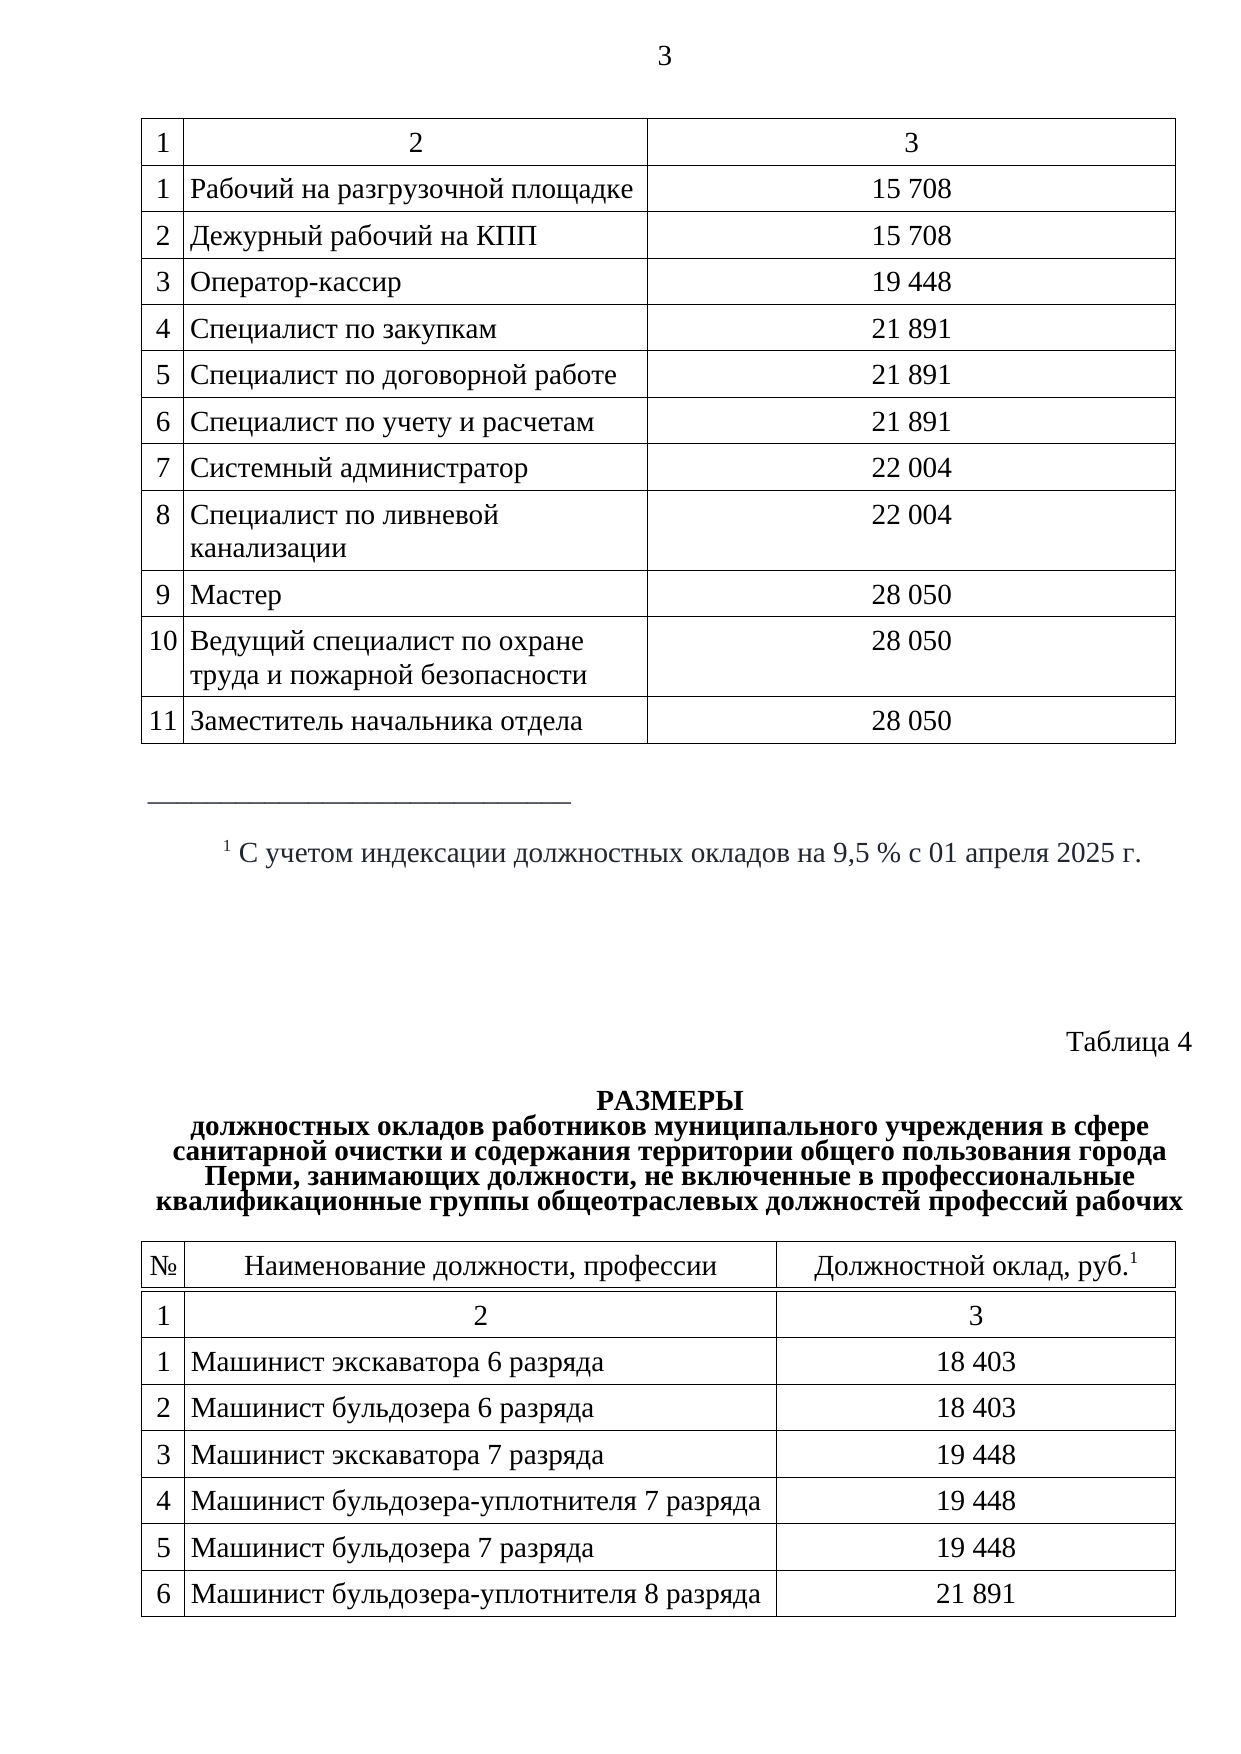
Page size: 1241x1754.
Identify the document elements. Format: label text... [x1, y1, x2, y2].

table_cell Заместитель начальника отдела [184, 697, 647, 743]
text Таблица 4 [148, 1024, 1192, 1057]
table_cell 5 [142, 1524, 184, 1569]
table_header 1 [142, 1292, 184, 1337]
table_header 1 [142, 119, 183, 164]
table_cell Машинист бульдозера 7 разряда [185, 1524, 776, 1569]
table_cell 9 [142, 571, 183, 616]
table_header 3 [648, 119, 1175, 164]
table_cell Машинист экскаватора 6 разряда [185, 1338, 776, 1384]
table_cell Оператор-кассир [184, 259, 647, 304]
table_cell Ведущий специалист по охране труда и пожарной безопасности [184, 617, 647, 696]
table_cell 2 [142, 212, 183, 257]
table_cell 28 050 [648, 617, 1175, 696]
table_cell 3 [142, 1431, 184, 1477]
text квалификационные группы общеотраслевых должностей профессий рабочих [247, 1191, 983, 1216]
table_header Наименование должности, профессии [185, 1242, 776, 1287]
table_cell 4 [142, 305, 183, 350]
text санитарной очистки и содержания территории общего пользования города [148, 1141, 1192, 1166]
table_cell 28 050 [648, 571, 1175, 616]
table_header 2 [184, 119, 647, 164]
table_cell 6 [142, 1571, 184, 1616]
table_cell 21 891 [648, 305, 1175, 350]
table_cell 18 403 [777, 1385, 1175, 1430]
text Перми, занимающих должности, не включенные в профессиональные [940, 1166, 1192, 1191]
table_cell 2 [142, 1385, 184, 1430]
text 1 С учетом индексации должностных окладов на 9,5 % с 01 апреля 2025 г. [148, 836, 1181, 869]
table_cell Специалист по закупкам [184, 305, 647, 350]
table_cell 18 403 [777, 1338, 1175, 1384]
table_cell 5 [142, 351, 183, 397]
table_cell Специалист по учету и расчетам [184, 398, 647, 443]
table_cell Машинист бульдозера-уплотнителя 8 разряда [185, 1571, 776, 1616]
table_cell 10 [142, 617, 183, 696]
text квалификационные группы общеотраслевых должностей профессий рабочих [987, 1191, 1192, 1216]
table_cell 28 050 [648, 697, 1175, 743]
table_cell Системный администратор [184, 444, 647, 490]
table_cell Машинист бульдозера-уплотнителя 7 разряда [185, 1478, 776, 1523]
table_cell Специалист по ливневой канализации [184, 491, 647, 570]
table_cell 22 004 [648, 444, 1175, 490]
table_cell 11 [142, 697, 183, 743]
text _____________________________ [148, 773, 1181, 806]
table_cell 1 [142, 1338, 184, 1384]
text Перми, занимающих должности, не включенные в профессиональные [148, 1166, 936, 1191]
table_cell 21 891 [648, 351, 1175, 397]
table_cell 19 448 [777, 1478, 1175, 1523]
text РАЗМЕРЫ [148, 1091, 1192, 1116]
table_cell 15 708 [648, 212, 1175, 257]
table_header 2 [185, 1292, 776, 1337]
table_cell 3 [142, 259, 183, 304]
table_cell 19 448 [648, 259, 1175, 304]
table_cell 7 [142, 444, 183, 490]
table_cell Дежурный рабочий на КПП [184, 212, 647, 257]
table_cell 22 004 [648, 491, 1175, 570]
table_cell Машинист экскаватора 7 разряда [185, 1431, 776, 1477]
table_cell Рабочий на разгрузочной площадке [184, 166, 647, 211]
table_header № [142, 1242, 184, 1287]
table_cell 1 [142, 166, 183, 211]
table_cell Специалист по договорной работе [184, 351, 647, 397]
table_cell 8 [142, 491, 183, 570]
table_cell 4 [142, 1478, 184, 1523]
table_cell Мастер [184, 571, 647, 616]
table_cell 19 448 [777, 1524, 1175, 1569]
table_header 3 [777, 1292, 1175, 1337]
table_cell 15 708 [648, 166, 1175, 211]
table_cell 6 [142, 398, 183, 443]
table_cell 21 891 [648, 398, 1175, 443]
table_header Должностной оклад, руб.1 [777, 1242, 1175, 1287]
table_cell Машинист бульдозера 6 разряда [185, 1385, 776, 1430]
table_cell 19 448 [777, 1431, 1175, 1477]
table_cell 21 891 [777, 1571, 1175, 1616]
text должностных окладов работников муниципального учреждения в сфере [148, 1116, 1094, 1141]
